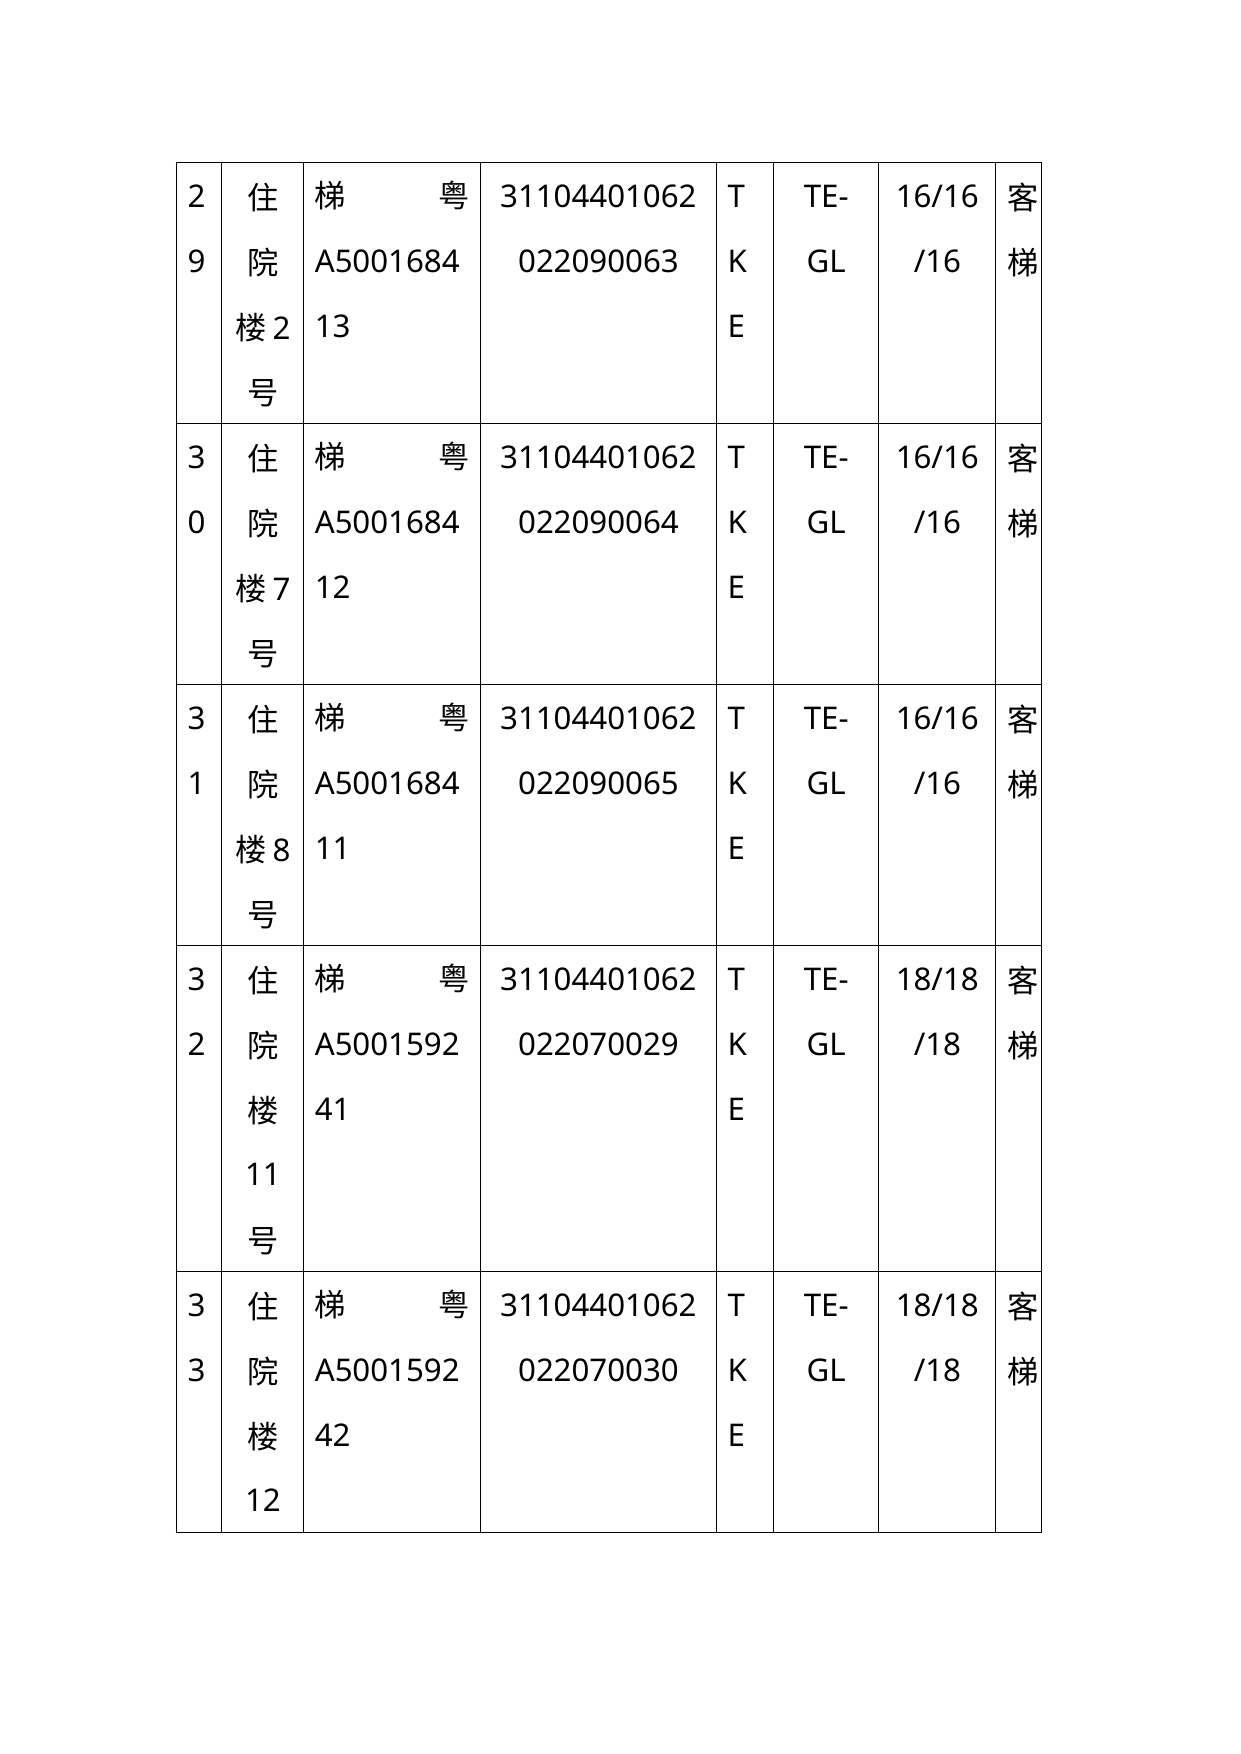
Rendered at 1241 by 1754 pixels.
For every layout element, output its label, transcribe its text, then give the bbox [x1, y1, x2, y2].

table_cell 18/18/18 [879, 1272, 995, 1532]
table_cell 31 [177, 685, 221, 945]
table_cell 梯粤A500159241 [304, 946, 480, 1271]
table_cell 客梯 [996, 1272, 1041, 1532]
table_cell TE-GL [774, 163, 878, 423]
table_cell 16/16/16 [879, 163, 995, 423]
table_cell 31104401062022090065 [481, 685, 716, 945]
table_cell 梯粤A500168413 [304, 163, 480, 423]
table_cell 客梯 [996, 163, 1041, 423]
table_cell 梯粤A500168411 [304, 685, 480, 945]
table_cell 16/16/16 [879, 685, 995, 945]
table_cell 住院楼7号 [222, 424, 303, 684]
table_cell 16/16/16 [879, 424, 995, 684]
table_cell 30 [177, 424, 221, 684]
table_cell 31104401062022090064 [481, 424, 716, 684]
table_cell 29 [177, 163, 221, 423]
table_cell 梯粤A500159242 [304, 1272, 480, 1532]
table_cell TE-GL [774, 946, 878, 1271]
table_cell TKE [717, 424, 773, 684]
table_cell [481, 1272, 716, 1532]
table_cell 住院楼2号 [222, 163, 303, 423]
table_cell 梯粤A500168412 [304, 424, 480, 684]
table_cell TKE [717, 163, 773, 423]
table_cell 31104401062022070029 [481, 946, 716, 1271]
table_cell TKE [717, 685, 773, 945]
table_cell TKE [717, 1272, 773, 1532]
table_cell 33 [177, 1272, 221, 1532]
table_cell 客梯 [996, 946, 1041, 1271]
table_cell 客梯 [996, 424, 1041, 684]
table_cell TE-GL [774, 1272, 878, 1532]
table_cell 31104401062022090063 [481, 163, 716, 423]
table_cell 32 [177, 946, 221, 1271]
table_cell TE-GL [774, 424, 878, 684]
table_cell 住院楼11号 [222, 946, 303, 1271]
table_cell 客梯 [996, 685, 1041, 945]
table_cell 18/18/18 [879, 946, 995, 1271]
table_cell 住院楼8号 [222, 685, 303, 945]
table_cell TE-GL [774, 685, 878, 945]
table_cell TKE [717, 946, 773, 1271]
table_cell 住院楼12号 [222, 1272, 303, 1532]
